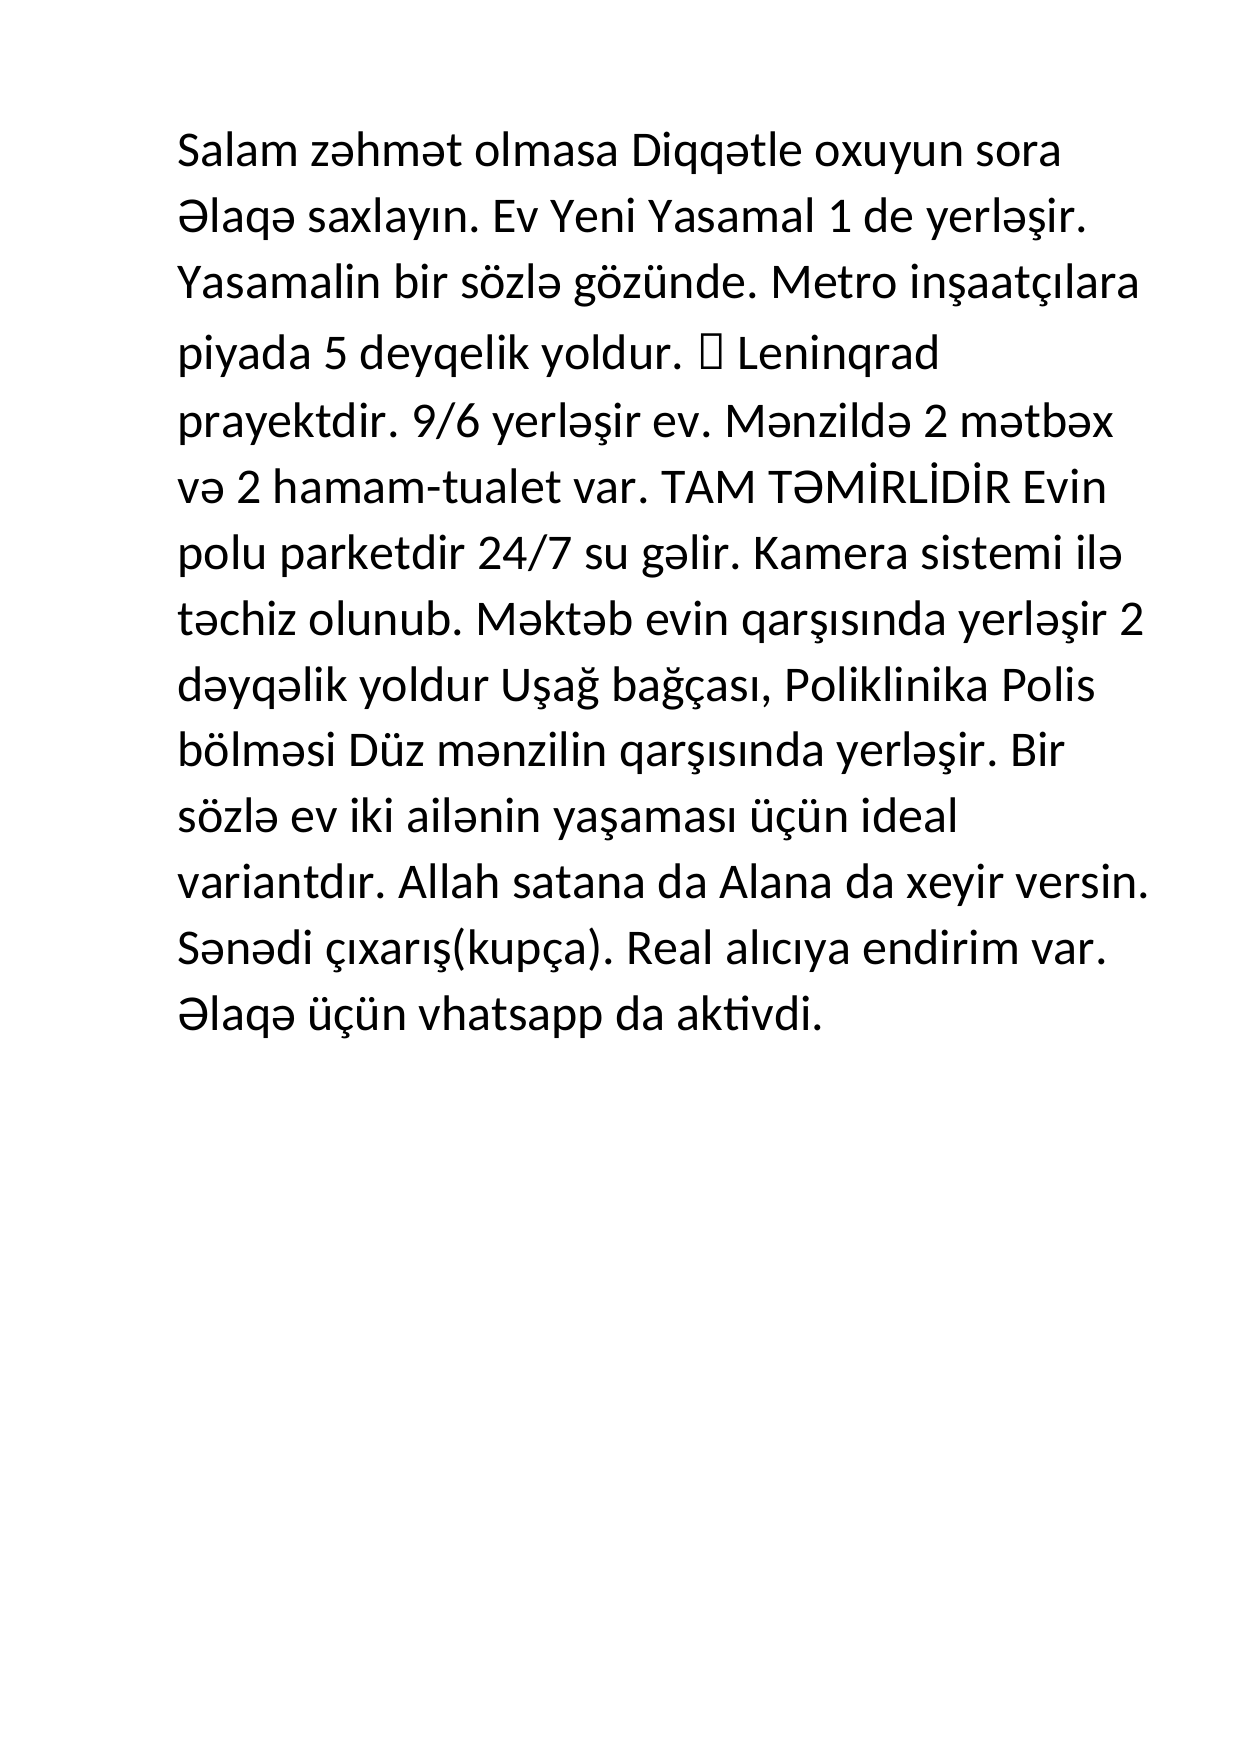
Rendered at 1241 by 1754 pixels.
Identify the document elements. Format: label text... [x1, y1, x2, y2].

text Salam zəhmət olmasa Diqqətle oxuyun sora Əlaqə saxlayın. Ev Yeni Yasamal 1 de yerləşir. Yasamalin bir sözlə gözünde. Metro inşaatçılara piyada 5 deyqelik yoldur. 🏢 Leninqrad prayektdir. 9/6 yerləşir ev. Mənzildə 2 mətbəx və 2 hamam-tualet var. TAM TƏMİRLİDİR Evin polu parketdir 24/7 su gəlir. Kamera sistemi ilə təchiz olunub. Məktəb evin qarşısında yerləşir 2 dəyqəlik yoldur Uşağ bağçası, Poliklinika Polis bölməsi Düz mənzilin qarşısında yerləşir. Bir sözlə ev iki ailənin yaşaması üçün ideal variantdır. Allah satana da Alana da xeyir versin. Sənədi çıxarış(kupça). Real alıcıya endirim var. Əlaqə üçün vhatsapp da aktivdi. [177, 118, 1152, 1043]
